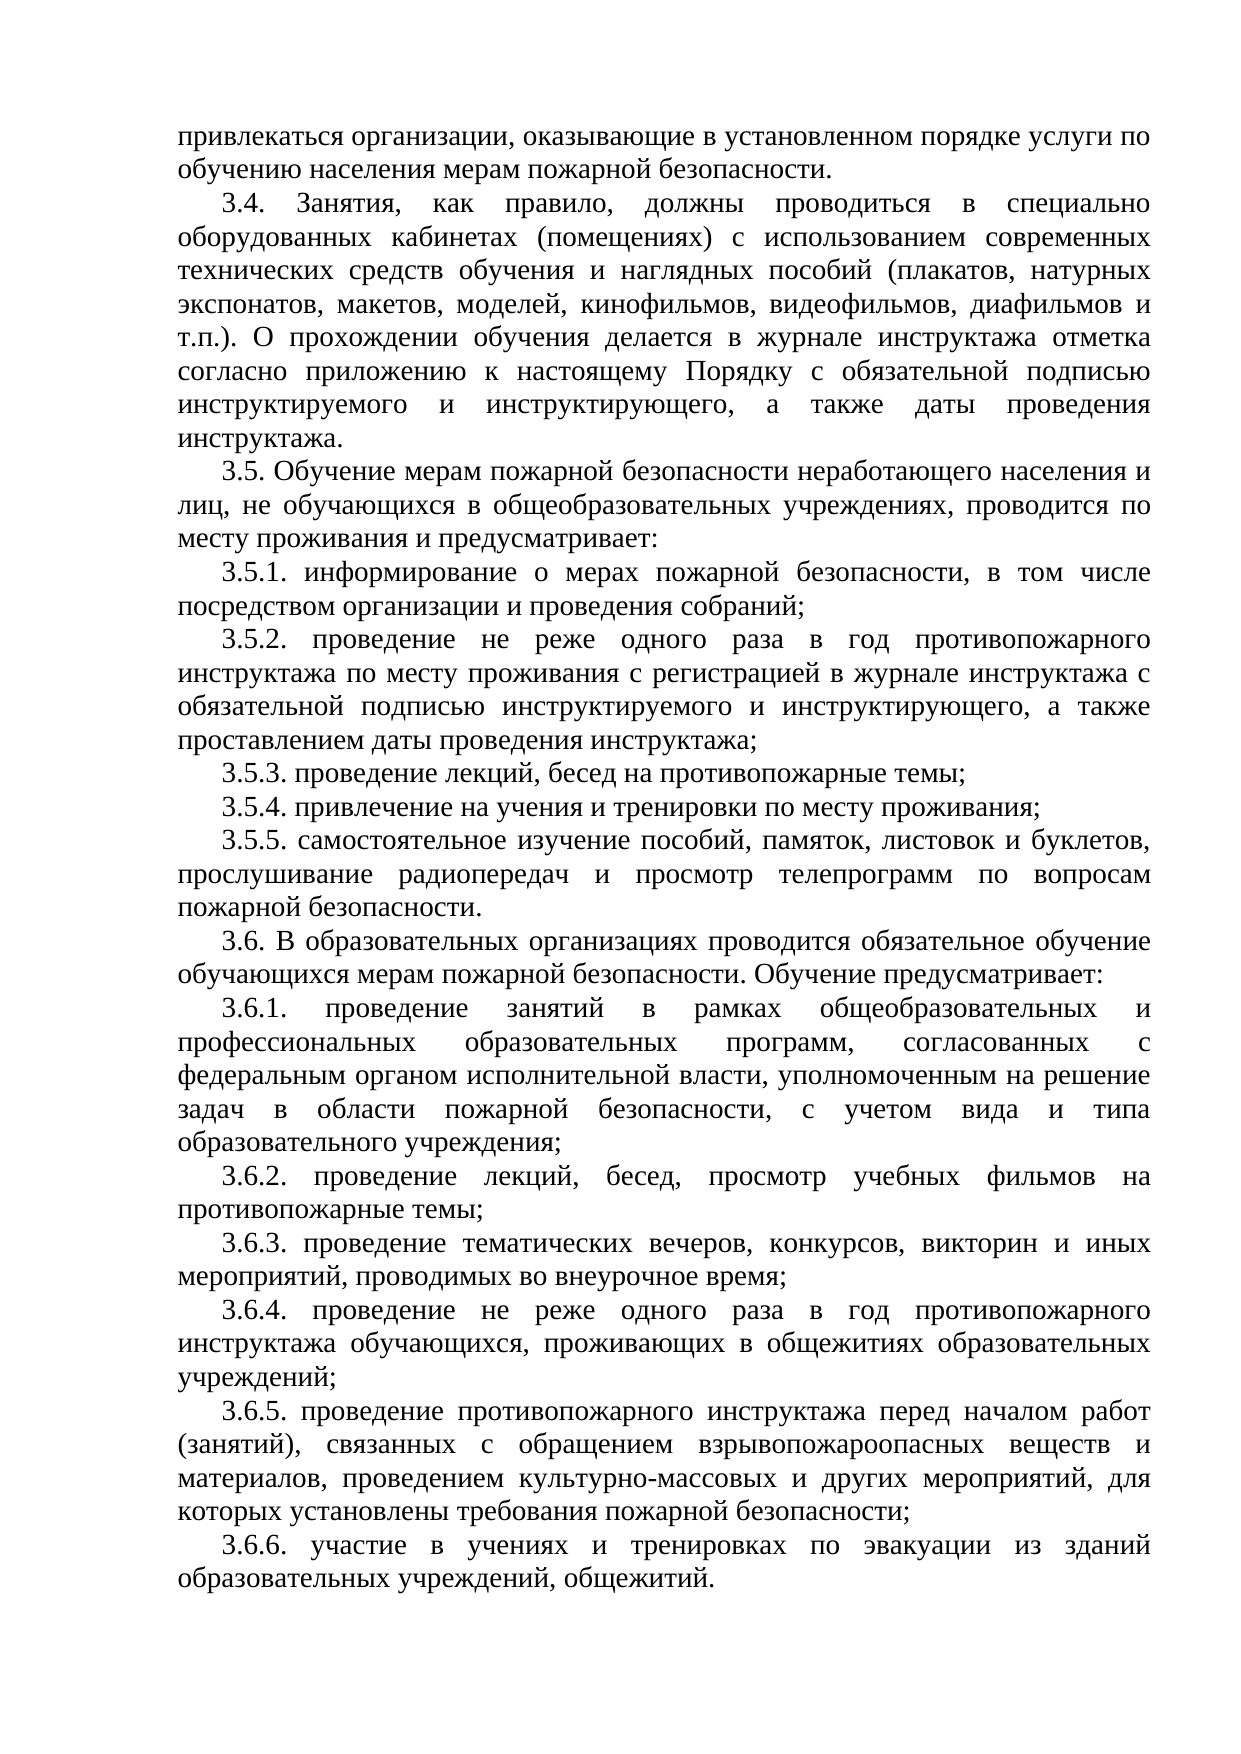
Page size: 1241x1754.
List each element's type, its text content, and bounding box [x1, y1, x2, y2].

text 3.6.3. проведение тематических вечеров, конкурсов, викторин и иных мероприятий, проводимых во внеурочное время; [177, 1225, 1152, 1292]
text 3.4. Занятия, как правило, должны проводиться в специально оборудованных кабинетах (помещениях) с использованием современных технических средств обучения и наглядных пособий (плакатов, натурных экспонатов, макетов, моделей, кинофильмов, видеофильмов, диафильмов и т.п.). О прохождении обучения делается в журнале инструктажа отметка согласно приложению к настоящему Порядку с обязательной подписью инструктируемого и инструктирующего, а также даты проведения инструктажа. [177, 185, 1152, 453]
text 3.6.1. проведение занятий в рамках общеобразовательных и профессиональных образовательных программ, согласованных с федеральным органом исполнительной власти, уполномоченным на решение задач в области пожарной безопасности, с учетом вида и типа образовательного учреждения; [177, 990, 1152, 1158]
text 3.5.1. информирование о мерах пожарной безопасности, в том числе посредством организации и проведения собраний; [177, 554, 1152, 621]
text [177, 118, 1152, 185]
text 3.6. В образовательных организациях проводится обязательное обучение обучающихся мерам пожарной безопасности. Обучение предусматривает: [177, 923, 1152, 990]
text 3.5.4. привлечение на учения и тренировки по месту проживания; [177, 789, 1152, 822]
text 3.6.2. проведение лекций, бесед, просмотр учебных фильмов на противопожарные темы; [177, 1158, 1152, 1225]
text 3.5.3. проведение лекций, бесед на противопожарные темы; [177, 755, 1152, 789]
text 3.6.5. проведение противопожарного инструктажа перед началом работ (занятий), связанных с обращением взрывопожароопасных веществ и материалов, проведением культурно-массовых и других мероприятий, для которых установлены требования пожарной безопасности; [177, 1393, 1152, 1527]
text 3.5.5. самостоятельное изучение пособий, памяток, листовок и буклетов, прослушивание радиопередач и просмотр телепрограмм по вопросам пожарной безопасности. [177, 822, 1152, 923]
text 3.6.4. проведение не реже одного раза в год противопожарного инструктажа обучающихся, проживающих в общежитиях образовательных учреждений; [177, 1292, 1152, 1393]
text 3.5. Обучение мерам пожарной безопасности неработающего населения и лиц, не обучающихся в общеобразовательных учреждениях, проводится по месту проживания и предусматривает: [177, 453, 1152, 554]
text 3.5.2. проведение не реже одного раза в год противопожарного инструктажа по месту проживания с регистрацией в журнале инструктажа с обязательной подписью инструктируемого и инструктирующего, а также проставлением даты проведения инструктажа; [177, 621, 1152, 755]
text 3.6.6. участие в учениях и тренировках по эвакуации из зданий образовательных учреждений, общежитий. [177, 1527, 1152, 1594]
